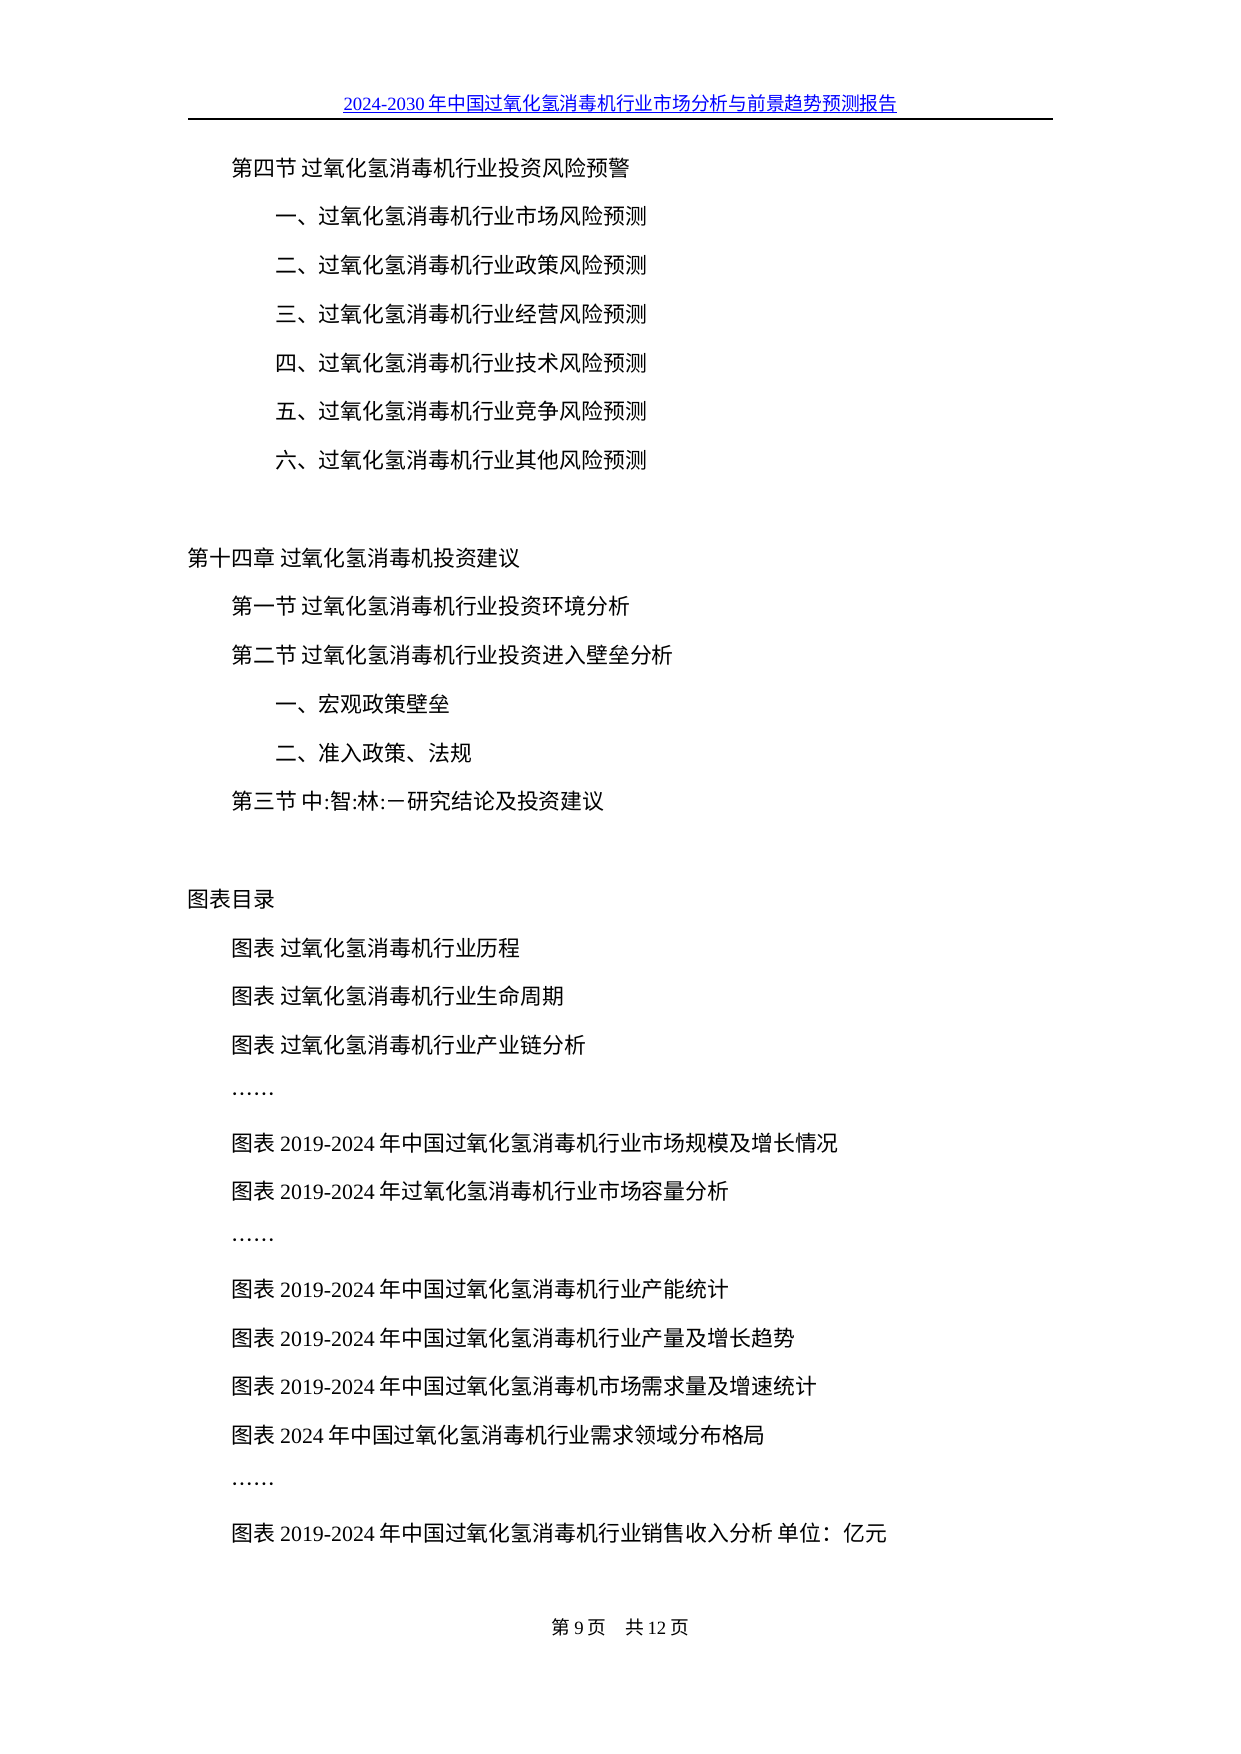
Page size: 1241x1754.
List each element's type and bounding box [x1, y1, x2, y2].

text [187, 150, 1053, 1548]
